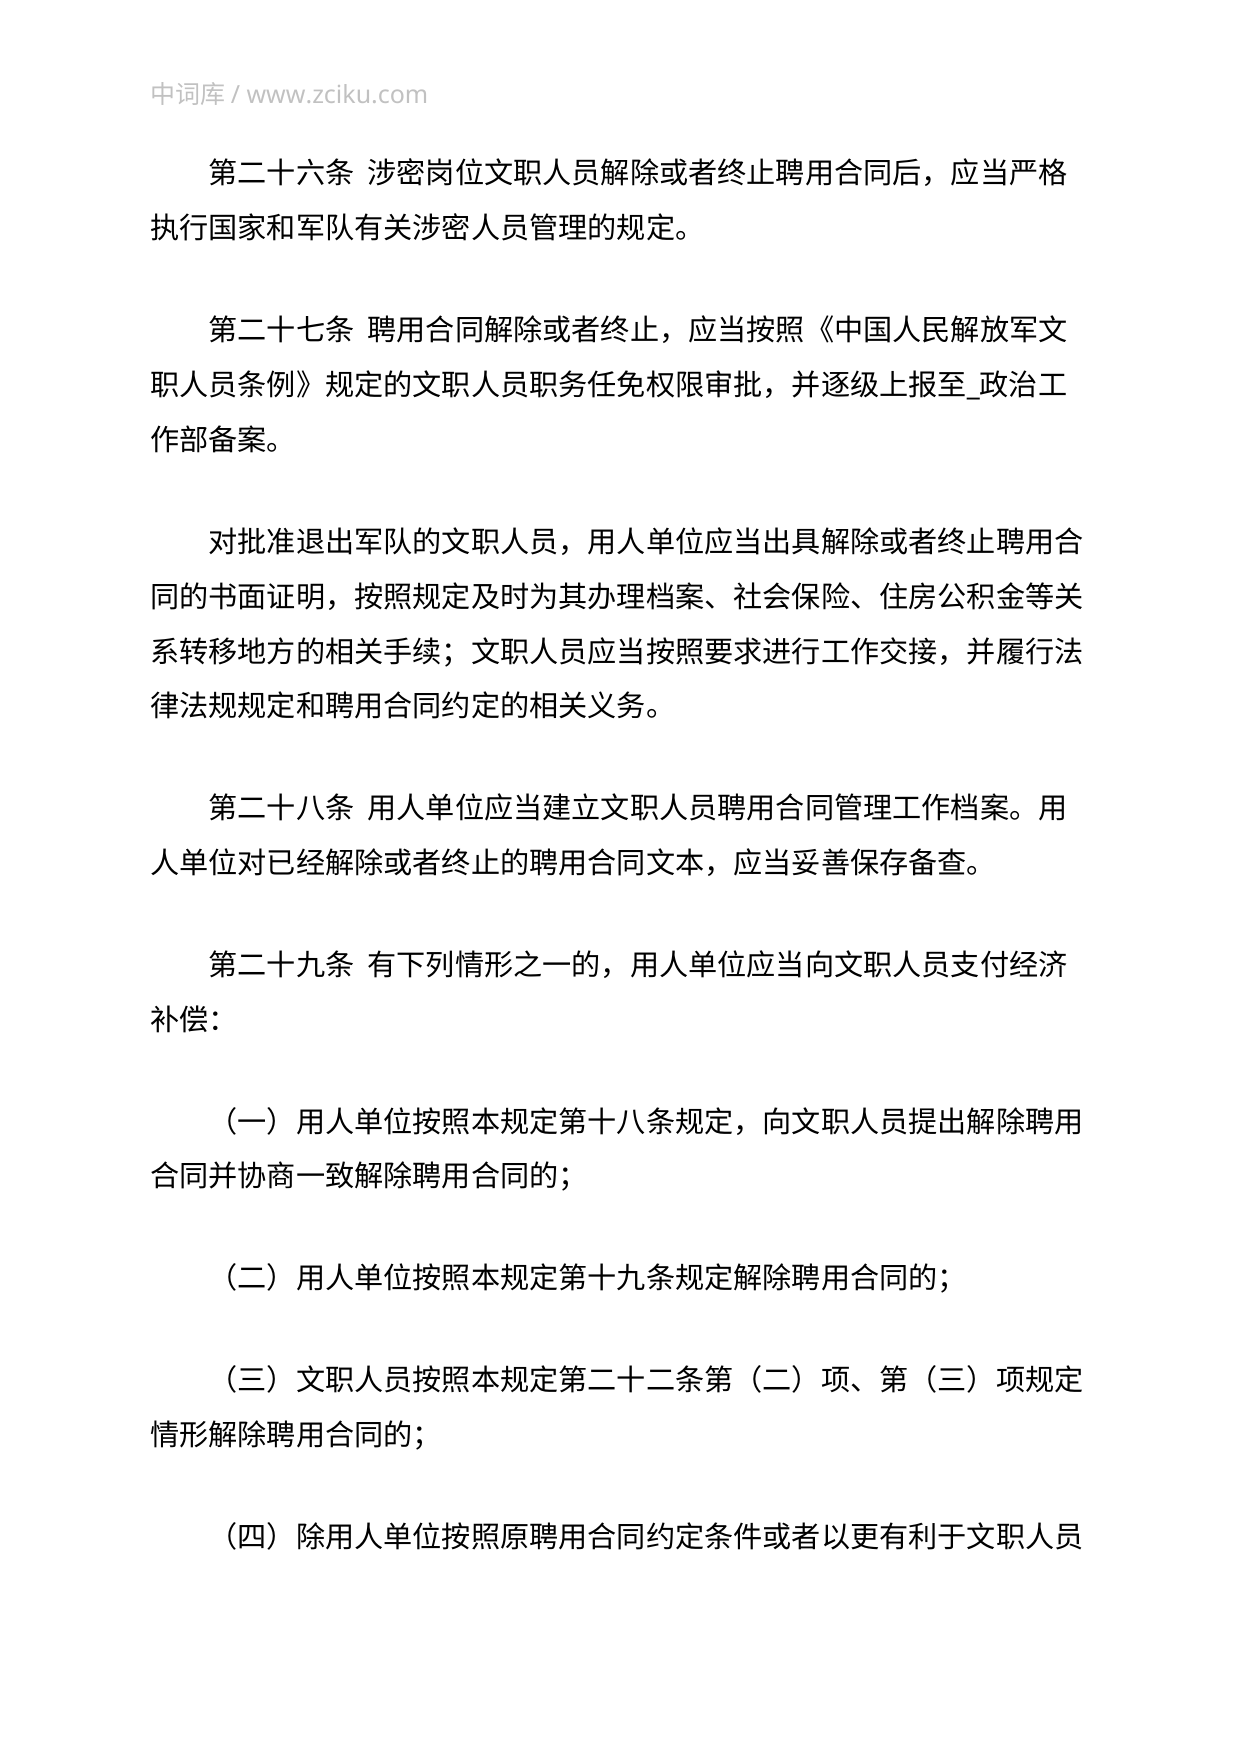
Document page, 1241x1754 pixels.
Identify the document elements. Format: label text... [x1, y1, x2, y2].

text （一）用人单位按照本规定第十八条规定，向文职人员提出解除聘用合同并协商一致解除聘用合同的； [150, 1098, 1090, 1195]
text （二）用人单位按照本规定第十九条规定解除聘用合同的； [150, 1255, 1090, 1297]
text （三）文职人员按照本规定第二十二条第（二）项、第（三）项规定情形解除聘用合同的； [150, 1357, 1090, 1454]
text 第二十六条 涉密岗位文职人员解除或者终止聘用合同后，应当严格执行国家和军队有关涉密人员管理的规定。 [150, 150, 1090, 247]
text 第二十八条 用人单位应当建立文职人员聘用合同管理工作档案。用人单位对已经解除或者终止的聘用合同文本，应当妥善保存备查。 [150, 785, 1090, 882]
text 对批准退出军队的文职人员，用人单位应当出具解除或者终止聘用合同的书面证明，按照规定及时为其办理档案、社会保险、住房公积金等关系转移地方的相关手续；文职人员应当按照要求进行工作交接，并履行法律法规规定和聘用合同约定的相关义务。 [150, 518, 1090, 725]
text 第二十七条 聘用合同解除或者终止，应当按照《中国人民解放军文职人员条例》规定的文职人员职务任免权限审批，并逐级上报至_政治工作部备案。 [150, 307, 1090, 459]
text 第二十九条 有下列情形之一的，用人单位应当向文职人员支付经济补偿： [150, 941, 1090, 1039]
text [150, 1513, 1090, 1556]
